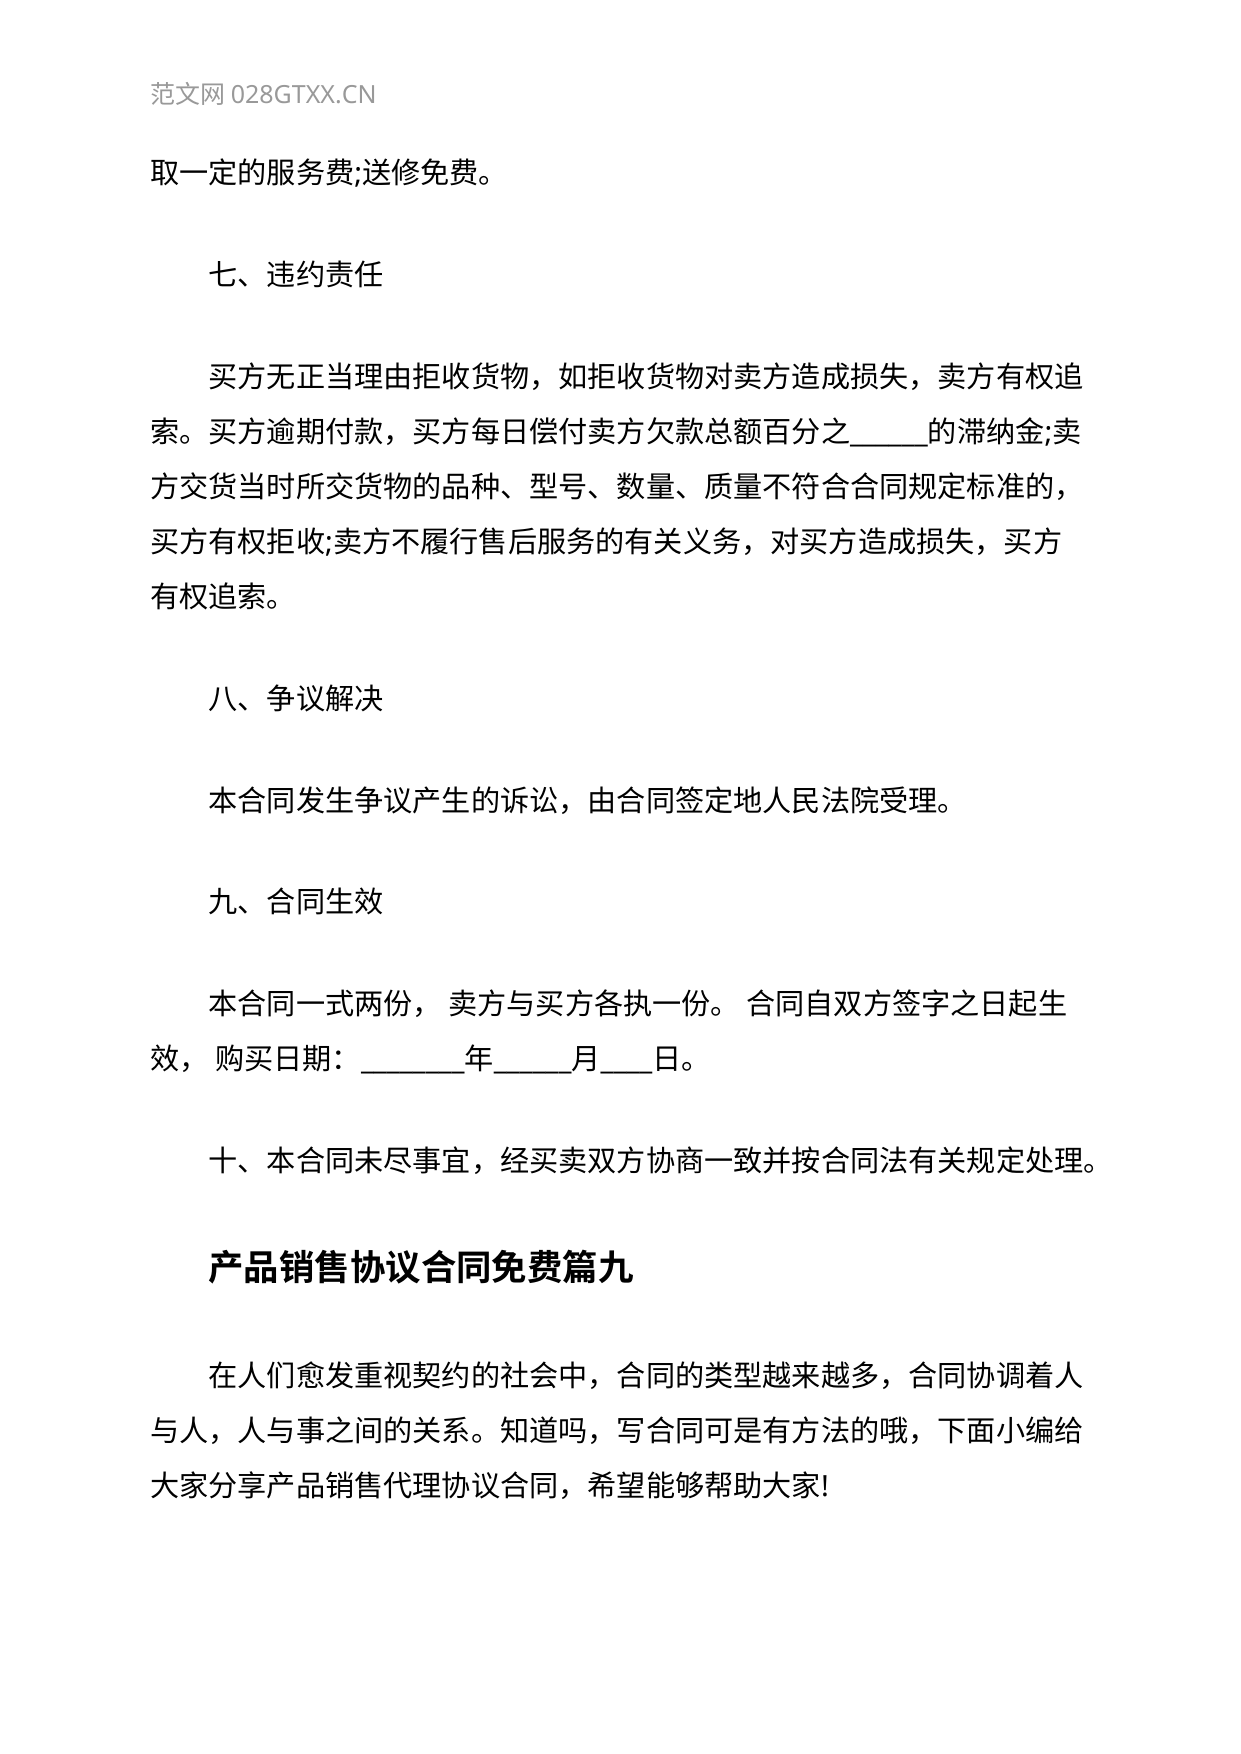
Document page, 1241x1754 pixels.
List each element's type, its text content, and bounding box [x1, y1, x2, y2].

text 买方无正当理由拒收货物，如拒收货物对卖方造成损失，卖方有权追索。买方逾期付款，买方每日偿付卖方欠款总额百分之______的滞纳金;卖方交货当时所交货物的品种、型号、数量、质量不符合合同规定标准的，买方有权拒收;卖方不履行售后服务的有关义务，对买方造成损失，买方有权追索。 [150, 354, 1090, 616]
text 七、违约责任 [150, 252, 1090, 294]
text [150, 150, 1090, 192]
text 十、本合同未尽事宜，经买卖双方协商一致并按合同法有关规定处理。 [150, 1137, 1090, 1180]
text 八、争议解决 [150, 675, 1090, 718]
text 产品销售协议合同免费篇九 [150, 1239, 1090, 1291]
text 在人们愈发重视契约的社会中，合同的类型越来越多，合同协调着人与人，人与事之间的关系。知道吗，写合同可是有方法的哦，下面小编给大家分享产品销售代理协议合同，希望能够帮助大家! [150, 1353, 1090, 1505]
text 本合同发生争议产生的诉讼，由合同签定地人民法院受理。 [150, 777, 1090, 819]
text 九、合同生效 [150, 879, 1090, 921]
text 本合同一式两份， 卖方与买方各执一份。 合同自双方签字之日起生效， 购买日期：________年______月____日。 [150, 981, 1090, 1078]
